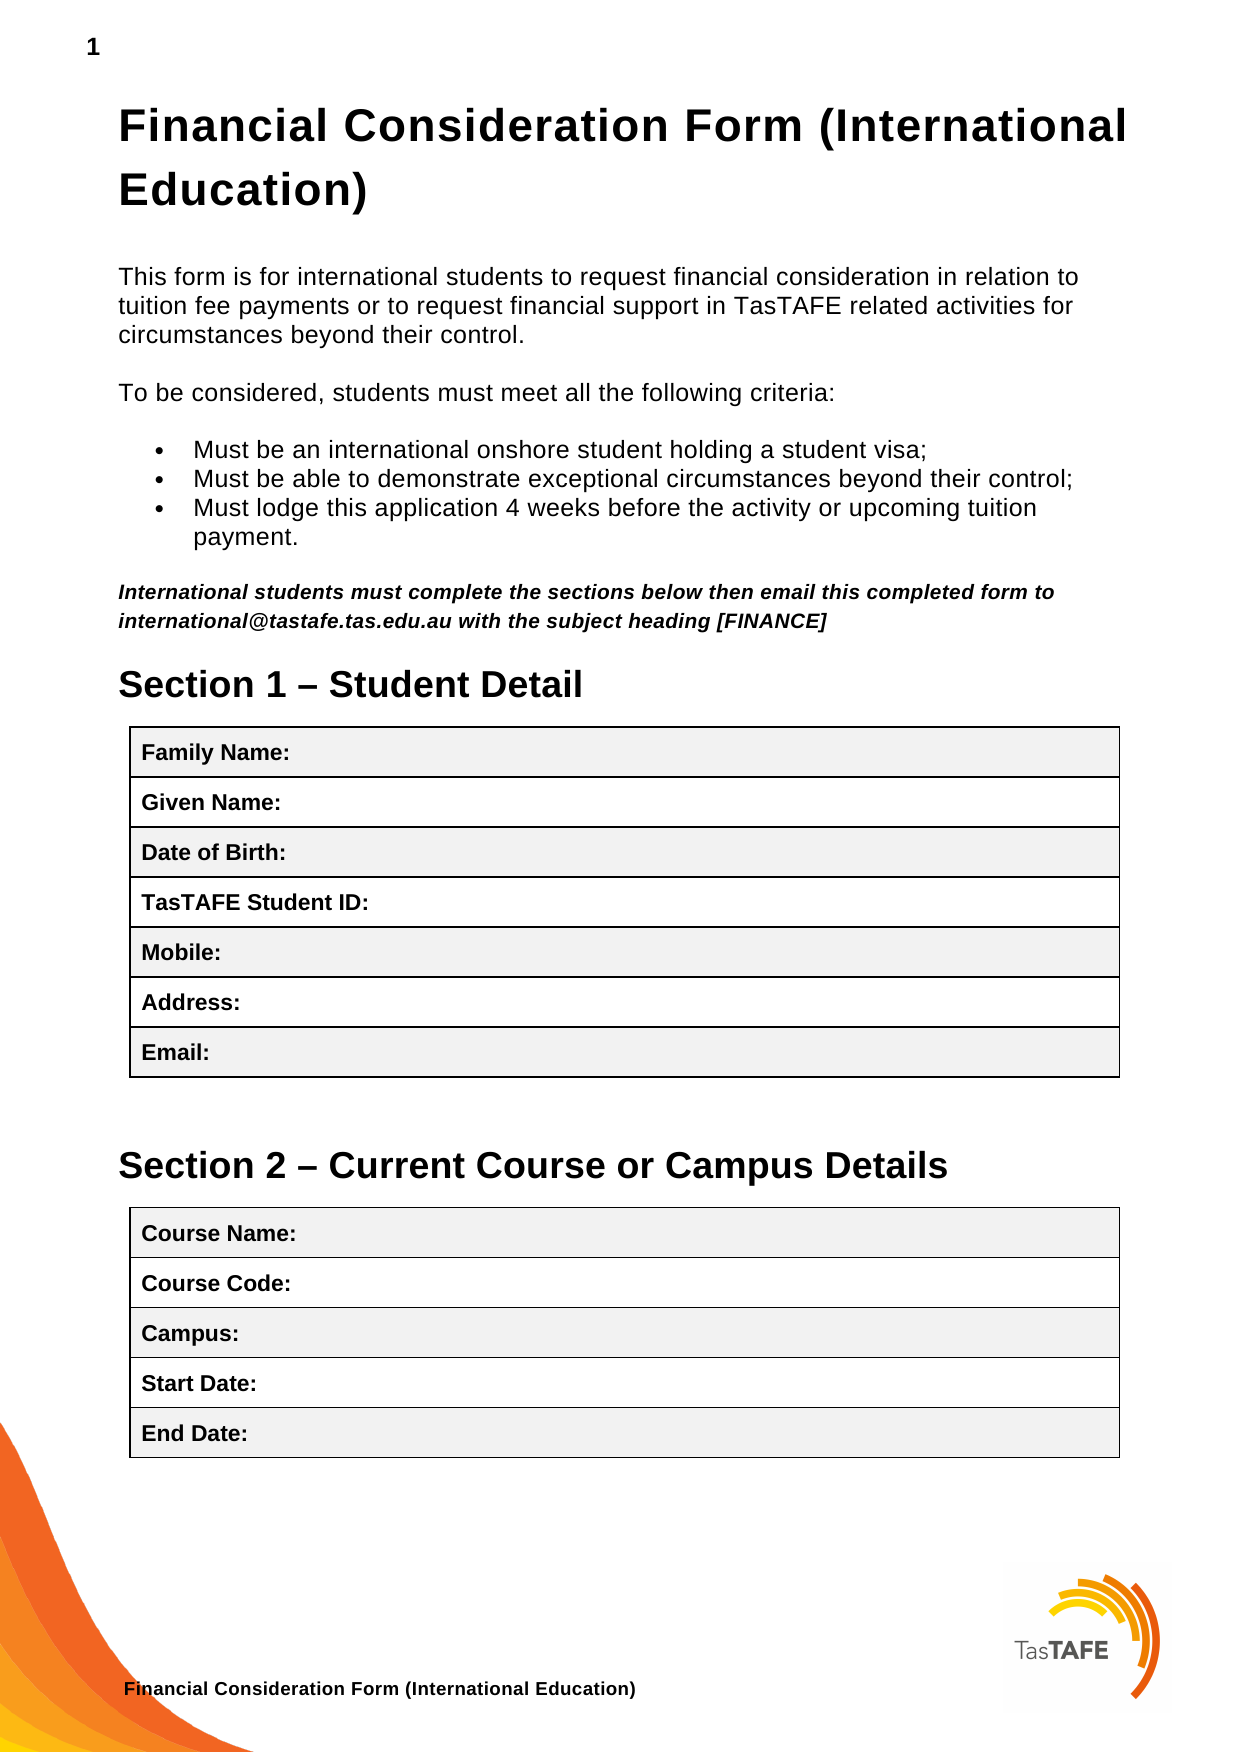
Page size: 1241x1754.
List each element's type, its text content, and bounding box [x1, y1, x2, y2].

table_cell Date of Birth: [131, 828, 1119, 876]
list Must be an international onshore student holding a student visa; [156, 436, 1152, 464]
table_cell Given Name: [131, 778, 1119, 826]
picture [0, 1377, 307, 1752]
table_cell Address: [131, 978, 1119, 1026]
table_cell Course Code: [131, 1258, 1119, 1307]
list Must be able to demonstrate exceptional circumstances beyond their control; [156, 464, 1152, 493]
text To be considered, students must meet all the following criteria: [118, 378, 1152, 406]
table_cell Start Date: [131, 1358, 1119, 1407]
list Must lodge this application 4 weeks before the activity or upcoming tuition payment. [156, 493, 1152, 551]
text This form is for international students to request financial consideration in relation to tuition fee payments or to request financial support in TasTAFE related activities for circumstances beyond their control. [118, 215, 1152, 348]
table_header Family Name: [131, 728, 1119, 776]
table_cell Email: [131, 1028, 1119, 1076]
subtitle Section 2 – Current Course or Campus Details [118, 1143, 1152, 1186]
subtitle Section 1 – Student Detail [118, 662, 1152, 705]
table_cell Campus: [131, 1308, 1119, 1357]
table_header Course Name: [131, 1208, 1119, 1257]
table_cell End Date: [131, 1408, 1119, 1457]
title Financial Consideration Form (International Education) [118, 99, 1181, 215]
table_cell TasTAFE Student ID: [131, 878, 1119, 926]
picture [1003, 1562, 1172, 1713]
text International students must complete the sections below then email this completed form to international@tastafe.tas.edu.au with the subject heading [FINANCE] [118, 580, 1152, 632]
table_cell Mobile: [131, 928, 1119, 976]
